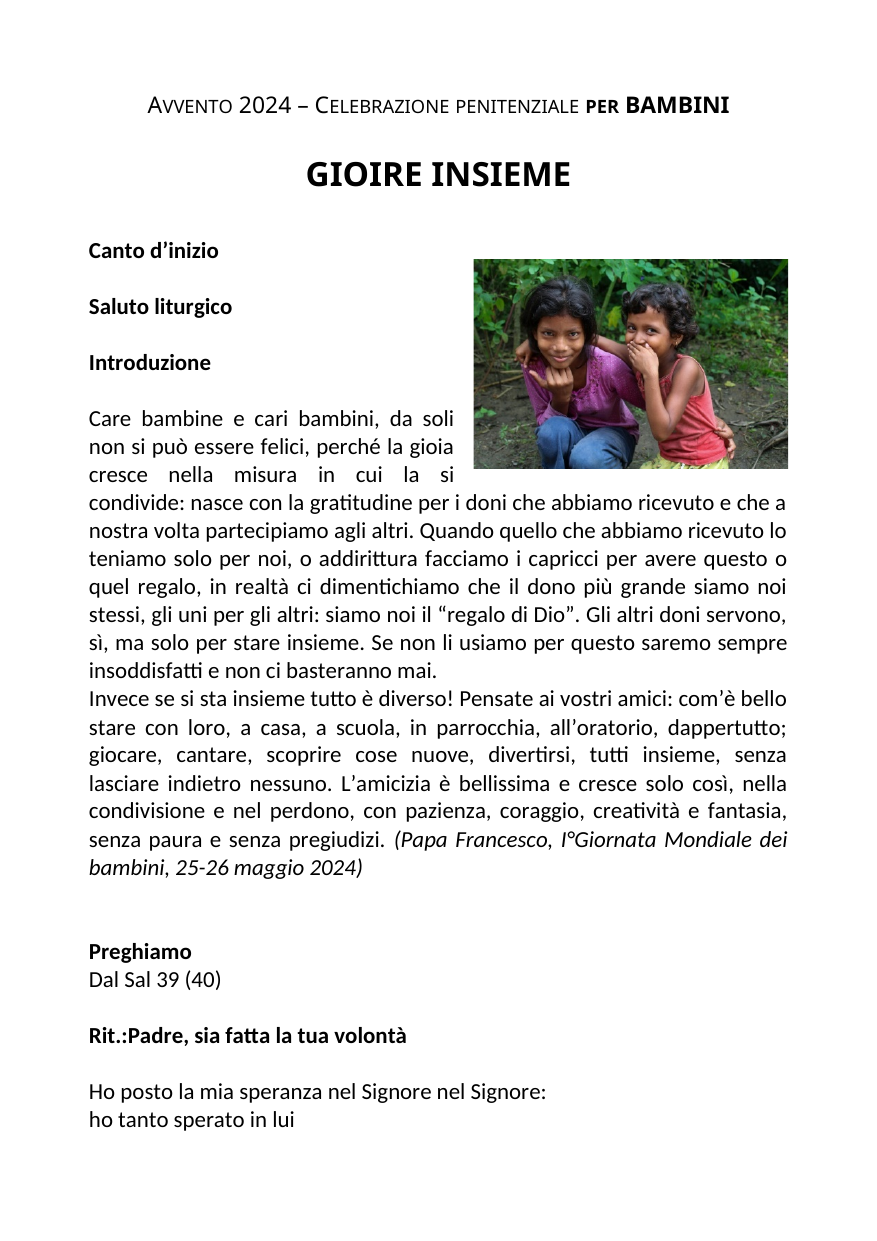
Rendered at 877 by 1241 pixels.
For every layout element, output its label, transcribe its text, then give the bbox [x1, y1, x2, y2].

text Saluto liturgico [89, 292, 473, 320]
picture [473, 259, 789, 469]
text Dal Sal 39 (40) [89, 965, 788, 993]
text Ho posto la mia speranza nel Signore nel Signore: [89, 1077, 788, 1105]
text Avvento 2024 – Celebrazione penitenziale per BAMBINI [89, 89, 788, 120]
text Rit.:Padre, sia fatta la tua volontà [89, 1021, 788, 1049]
text GIOIRE INSIEME [89, 151, 788, 197]
text ho tanto sperato in lui [89, 1105, 788, 1133]
text Canto d’inizio [89, 236, 788, 264]
text Invece se si sta insieme tutto è diverso! Pensate ai vostri amici: com’è bello stare con loro, a casa, a scuola, in parrocchia, all’oratorio, dappertutto; giocare, cantare, scoprire cose nuove, divertirsi, tutti insieme, senza lasciare indietro nessuno. L’amicizia è bellissima e cresce solo così, nella condivisione e nel perdono, con pazienza, coraggio, creatività e fantasia, senza paura e senza pregiudizi. (Papa Francesco, I°Giornata Mondiale dei bambini, 25-26 maggio 2024) [89, 684, 788, 881]
text Preghiamo [89, 937, 788, 965]
text Care bambine e cari bambini, da soli non si può essere felici, perché la gioia cresce nella misura in cui la si condivide: nasce con la gratitudine per i doni che abbiamo ricevuto e che a nostra volta partecipiamo agli altri. Quando quello che abbiamo ricevuto lo teniamo solo per noi, o addirittura facciamo i capricci per avere questo o quel regalo, in realtà ci dimentichiamo che il dono più grande siamo noi stessi, gli uni per gli altri: siamo noi il “regalo di Dio”. Gli altri doni servono, sì, ma solo per stare insieme. Se non li usiamo per questo saremo sempre insoddisfatti e non ci basteranno mai. [89, 404, 788, 684]
text Introduzione [89, 348, 473, 376]
